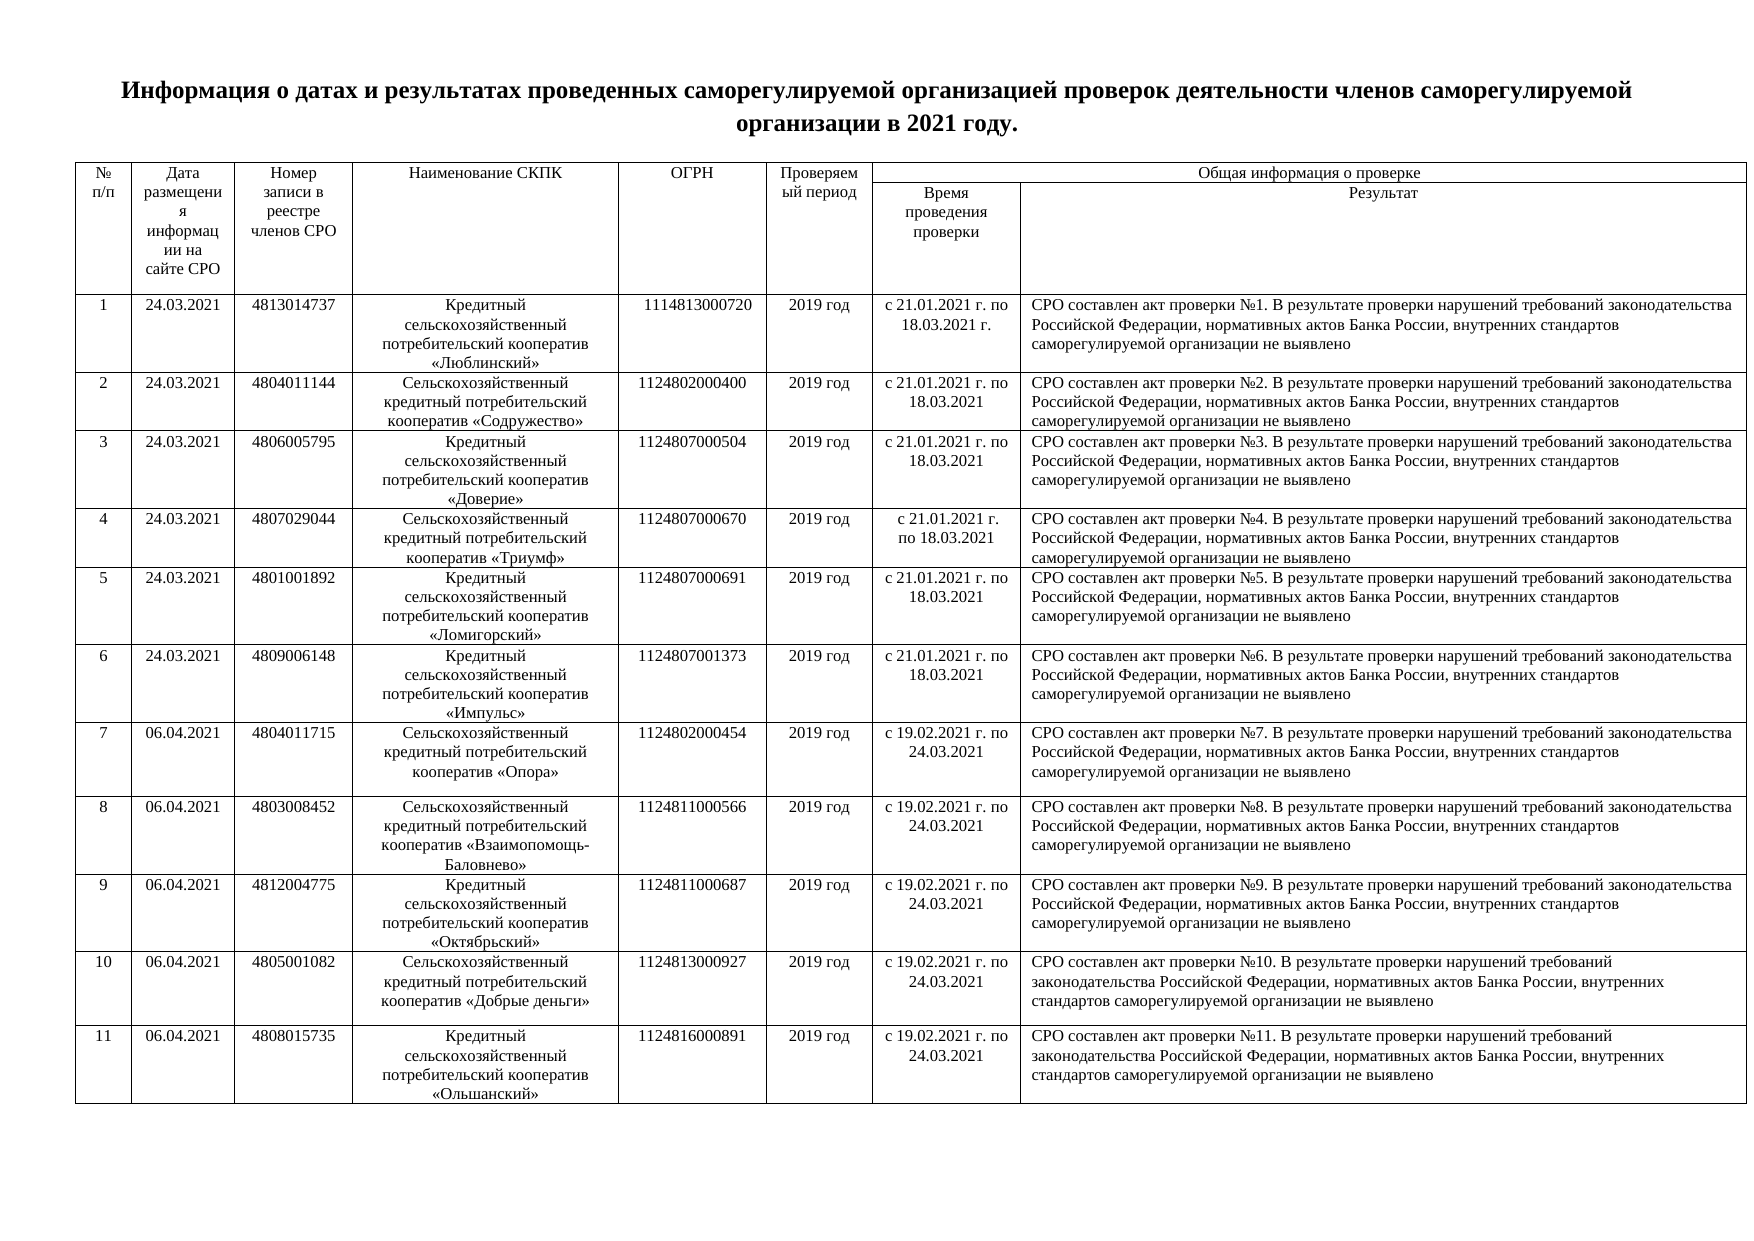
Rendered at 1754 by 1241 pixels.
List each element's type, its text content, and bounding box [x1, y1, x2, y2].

table_cell СРО составлен акт проверки №4. В результате проверки нарушений требований законодательства Российской Федерации, нормативных актов Банка России, внутренних стандартов саморегулируемой организации не выявлено [1021, 509, 1746, 567]
table_cell 4808015735 [235, 1026, 352, 1103]
table_cell СРО составлен акт проверки №7. В результате проверки нарушений требований законодательства Российской Федерации, нормативных актов Банка России, внутренних стандартов саморегулируемой организации не выявлено [1021, 723, 1746, 796]
table_cell с 19.02.2021 г. по 24.03.2021 [873, 952, 1020, 1025]
table_cell Время проведения проверки [873, 183, 1020, 294]
table_cell с 19.02.2021 г. по 24.03.2021 [873, 875, 1020, 951]
table_cell 1124816000891 [619, 1026, 766, 1103]
table_cell СРО составлен акт проверки №5. В результате проверки нарушений требований законодательства Российской Федерации, нормативных актов Банка России, внутренних стандартов саморегулируемой организации не выявлено [1021, 568, 1746, 644]
table_cell 2019 год [767, 1026, 872, 1103]
table_cell 5 [76, 568, 131, 644]
table_cell Кредитный сельскохозяйственный потребительский кооператив «Октябрьский» [353, 875, 618, 951]
table_cell Результат [1021, 183, 1746, 294]
table_cell 1124813000927 [619, 952, 766, 1025]
table_cell 2019 год [767, 568, 872, 644]
table_cell 1124807000670 [619, 509, 766, 567]
table_cell 24.03.2021 [132, 431, 234, 508]
table_cell 1124807001373 [619, 645, 766, 722]
table_cell 1124807000691 [619, 568, 766, 644]
table_cell Кредитный сельскохозяйственный потребительский кооператив «Импульс» [353, 645, 618, 722]
table_header № п/п [76, 163, 131, 294]
table_cell 7 [76, 723, 131, 796]
table_cell Сельскохозяйственный кредитный потребительский кооператив «Опора» [353, 723, 618, 796]
table_cell 3 [76, 431, 131, 508]
table_cell 2019 год [767, 952, 872, 1025]
table_cell 1124802000400 [619, 373, 766, 430]
table_cell 2019 год [767, 373, 872, 430]
table_cell СРО составлен акт проверки №6. В результате проверки нарушений требований законодательства Российской Федерации, нормативных актов Банка России, внутренних стандартов саморегулируемой организации не выявлено [1021, 645, 1746, 722]
table_cell 06.04.2021 [132, 875, 234, 951]
table_cell 06.04.2021 [132, 723, 234, 796]
table_header Наименование СКПК [353, 163, 618, 294]
table_cell 24.03.2021 [132, 295, 234, 372]
table_cell 24.03.2021 [132, 373, 234, 430]
table_cell СРО составлен акт проверки №3. В результате проверки нарушений требований законодательства Российской Федерации, нормативных актов Банка России, внутренних стандартов саморегулируемой организации не выявлено [1021, 431, 1746, 508]
table_cell СРО составлен акт проверки №11. В результате проверки нарушений требований законодательства Российской Федерации, нормативных актов Банка России, внутренних стандартов саморегулируемой организации не выявлено [1021, 1026, 1746, 1103]
table_cell Кредитный сельскохозяйственный потребительский кооператив «Люблинский» [353, 295, 618, 372]
table_cell 1124811000687 [619, 875, 766, 951]
table_cell 9 [76, 875, 131, 951]
table_cell 1 [76, 295, 131, 372]
table_cell Сельскохозяйственный кредитный потребительский кооператив «Триумф» [353, 509, 618, 567]
table_cell 4806005795 [235, 431, 352, 508]
table_cell 4812004775 [235, 875, 352, 951]
table_cell Кредитный сельскохозяйственный потребительский кооператив «Доверие» [353, 431, 618, 508]
table_cell 4801001892 [235, 568, 352, 644]
table_cell СРО составлен акт проверки №9. В результате проверки нарушений требований законодательства Российской Федерации, нормативных актов Банка России, внутренних стандартов саморегулируемой организации не выявлено [1021, 875, 1746, 951]
table_cell 6 [76, 645, 131, 722]
table_cell с 21.01.2021 г. по 18.03.2021 [873, 645, 1020, 722]
table_header Дата размещения информации на сайте СРО [132, 163, 234, 294]
table_cell 1124802000454 [619, 723, 766, 796]
table_cell 2019 год [767, 645, 872, 722]
table_cell СРО составлен акт проверки №8. В результате проверки нарушений требований законодательства Российской Федерации, нормативных актов Банка России, внутренних стандартов саморегулируемой организации не выявлено [1021, 797, 1746, 873]
table_cell 4807029044 [235, 509, 352, 567]
table_cell 1114813000720 [619, 295, 766, 372]
table_cell СРО составлен акт проверки №10. В результате проверки нарушений требований законодательства Российской Федерации, нормативных актов Банка России, внутренних стандартов саморегулируемой организации не выявлено [1021, 952, 1746, 1025]
table_cell с 21.01.2021 г. по 18.03.2021 [873, 373, 1020, 430]
table_cell 4804011144 [235, 373, 352, 430]
table_cell Сельскохозяйственный кредитный потребительский кооператив «Взаимопомощь-Баловнево» [353, 797, 618, 873]
table_header Проверяемый период [767, 163, 872, 294]
table_header Общая информация о проверке [873, 163, 1746, 182]
table_cell 06.04.2021 [132, 1026, 234, 1103]
table_cell 2019 год [767, 723, 872, 796]
table_cell 24.03.2021 [132, 568, 234, 644]
table_cell 2019 год [767, 875, 872, 951]
table_cell 1124807000504 [619, 431, 766, 508]
table_cell 2019 год [767, 431, 872, 508]
table_cell 2019 год [767, 797, 872, 873]
table_cell 2019 год [767, 509, 872, 567]
table_cell 2 [76, 373, 131, 430]
table_cell 24.03.2021 [132, 645, 234, 722]
table_cell с 21.01.2021 г. по 18.03.2021 [873, 431, 1020, 508]
text Информация о датах и результатах проведенных саморегулируемой организацией проверок деятельности членов саморегулируемой организации в 2021 году. [75, 75, 1679, 137]
table_cell 11 [76, 1026, 131, 1103]
table_cell Сельскохозяйственный кредитный потребительский кооператив «Добрые деньги» [353, 952, 618, 1025]
table_cell с 21.01.2021 г. по 18.03.2021 г. [873, 295, 1020, 372]
table_cell СРО составлен акт проверки №2. В результате проверки нарушений требований законодательства Российской Федерации, нормативных актов Банка России, внутренних стандартов саморегулируемой организации не выявлено [1021, 373, 1746, 430]
table_cell Кредитный сельскохозяйственный потребительский кооператив «Ломигорский» [353, 568, 618, 644]
table_cell 06.04.2021 [132, 797, 234, 873]
table_cell 8 [76, 797, 131, 873]
table_cell Сельскохозяйственный кредитный потребительский кооператив «Содружество» [353, 373, 618, 430]
table_cell 2019 год [767, 295, 872, 372]
table_cell 4809006148 [235, 645, 352, 722]
table_cell 1124811000566 [619, 797, 766, 873]
table_header Номер записи в реестре членов СРО [235, 163, 352, 294]
table_header ОГРН [619, 163, 766, 294]
table_cell с 19.02.2021 г. по 24.03.2021 [873, 797, 1020, 873]
table_cell 4803008452 [235, 797, 352, 873]
table_cell 06.04.2021 [132, 952, 234, 1025]
table_cell с 19.02.2021 г. по 24.03.2021 [873, 723, 1020, 796]
table_cell 4813014737 [235, 295, 352, 372]
table_cell с 21.01.2021 г. по 18.03.2021 [873, 509, 1020, 567]
table_cell СРО составлен акт проверки №1. В результате проверки нарушений требований законодательства Российской Федерации, нормативных актов Банка России, внутренних стандартов саморегулируемой организации не выявлено [1021, 295, 1746, 372]
table_cell 4805001082 [235, 952, 352, 1025]
table_cell 10 [76, 952, 131, 1025]
table_cell с 21.01.2021 г. по 18.03.2021 [873, 568, 1020, 644]
table_cell 24.03.2021 [132, 509, 234, 567]
table_cell 4 [76, 509, 131, 567]
table_cell Кредитный сельскохозяйственный потребительский кооператив «Ольшанский» [353, 1026, 618, 1103]
table_cell 4804011715 [235, 723, 352, 796]
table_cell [873, 1026, 1020, 1103]
